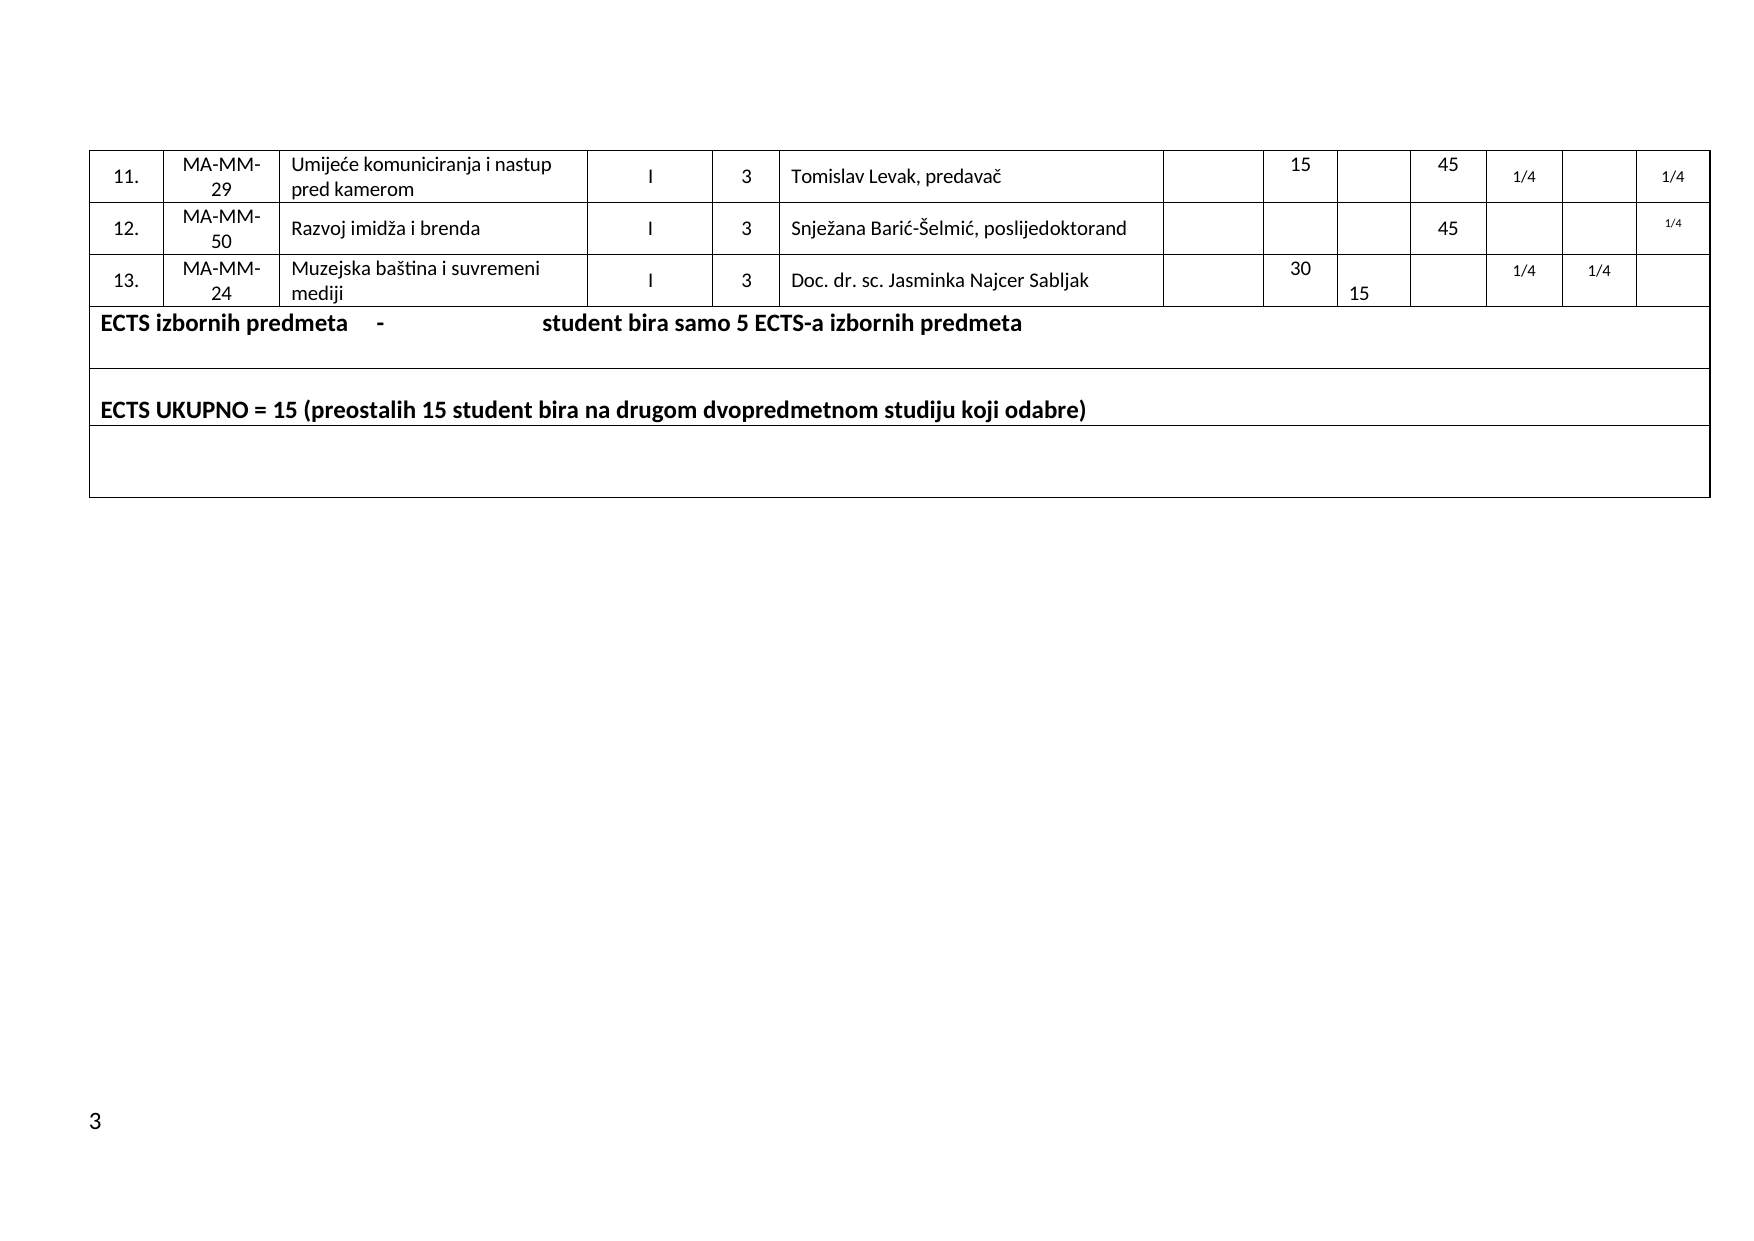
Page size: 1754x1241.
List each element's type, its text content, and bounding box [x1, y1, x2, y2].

table_cell [90, 426, 1709, 497]
table_cell [1338, 151, 1410, 202]
table_cell Muzejska baština i suvremeni mediji [280, 255, 587, 306]
table_cell [1338, 203, 1410, 254]
table_cell [1164, 151, 1263, 202]
table_cell 3 [713, 151, 779, 202]
table_cell 1/4 [1637, 203, 1709, 254]
table_cell Razvoj imidža i brenda [280, 203, 587, 254]
table_cell [1411, 255, 1486, 306]
table_cell 15 [1264, 151, 1337, 202]
table_cell [1563, 203, 1636, 254]
table_cell [1264, 203, 1337, 254]
table_cell I [588, 151, 712, 202]
table_cell ECTS UKUPNO = 15 (preostalih 15 student bira na drugom dvopredmetnom studiju koji odabre) [90, 369, 1709, 425]
table_cell 30 [1264, 255, 1337, 306]
table_cell ECTS izbornih predmeta - student bira samo 5 ECTS-a izbornih predmeta [90, 307, 1709, 368]
table_cell 1/4 [1563, 255, 1636, 306]
table_cell I [588, 255, 712, 306]
table_cell 45 [1411, 151, 1486, 202]
table_cell Snježana Barić-Šelmić, poslijedoktorand [780, 203, 1163, 254]
table_cell MA-MM-24 [164, 255, 279, 306]
table_cell 1/4 [1487, 255, 1562, 306]
table_cell MA-MM-29 [164, 151, 279, 202]
table_cell 13. [90, 255, 163, 306]
table_cell [1637, 255, 1709, 306]
table_cell 12. [90, 203, 163, 254]
table_cell Umijeće komuniciranja i nastup pred kamerom [280, 151, 587, 202]
table_cell 15 [1338, 255, 1410, 306]
table_cell 1/4 [1487, 151, 1562, 202]
table_cell 3 [713, 203, 779, 254]
table_cell 1/4 [1637, 151, 1709, 202]
table_cell 3 [713, 255, 779, 306]
table_cell [1487, 203, 1562, 254]
table_cell [1164, 255, 1263, 306]
table_cell I [588, 203, 712, 254]
table_cell [1563, 151, 1636, 202]
table_cell 11. [90, 151, 163, 202]
table_cell Tomislav Levak, predavač [780, 151, 1163, 202]
table_cell [1164, 203, 1263, 254]
table_cell Doc. dr. sc. Jasminka Najcer Sabljak [780, 255, 1163, 306]
table_cell MA-MM-50 [164, 203, 279, 254]
table_cell 45 [1411, 203, 1486, 254]
